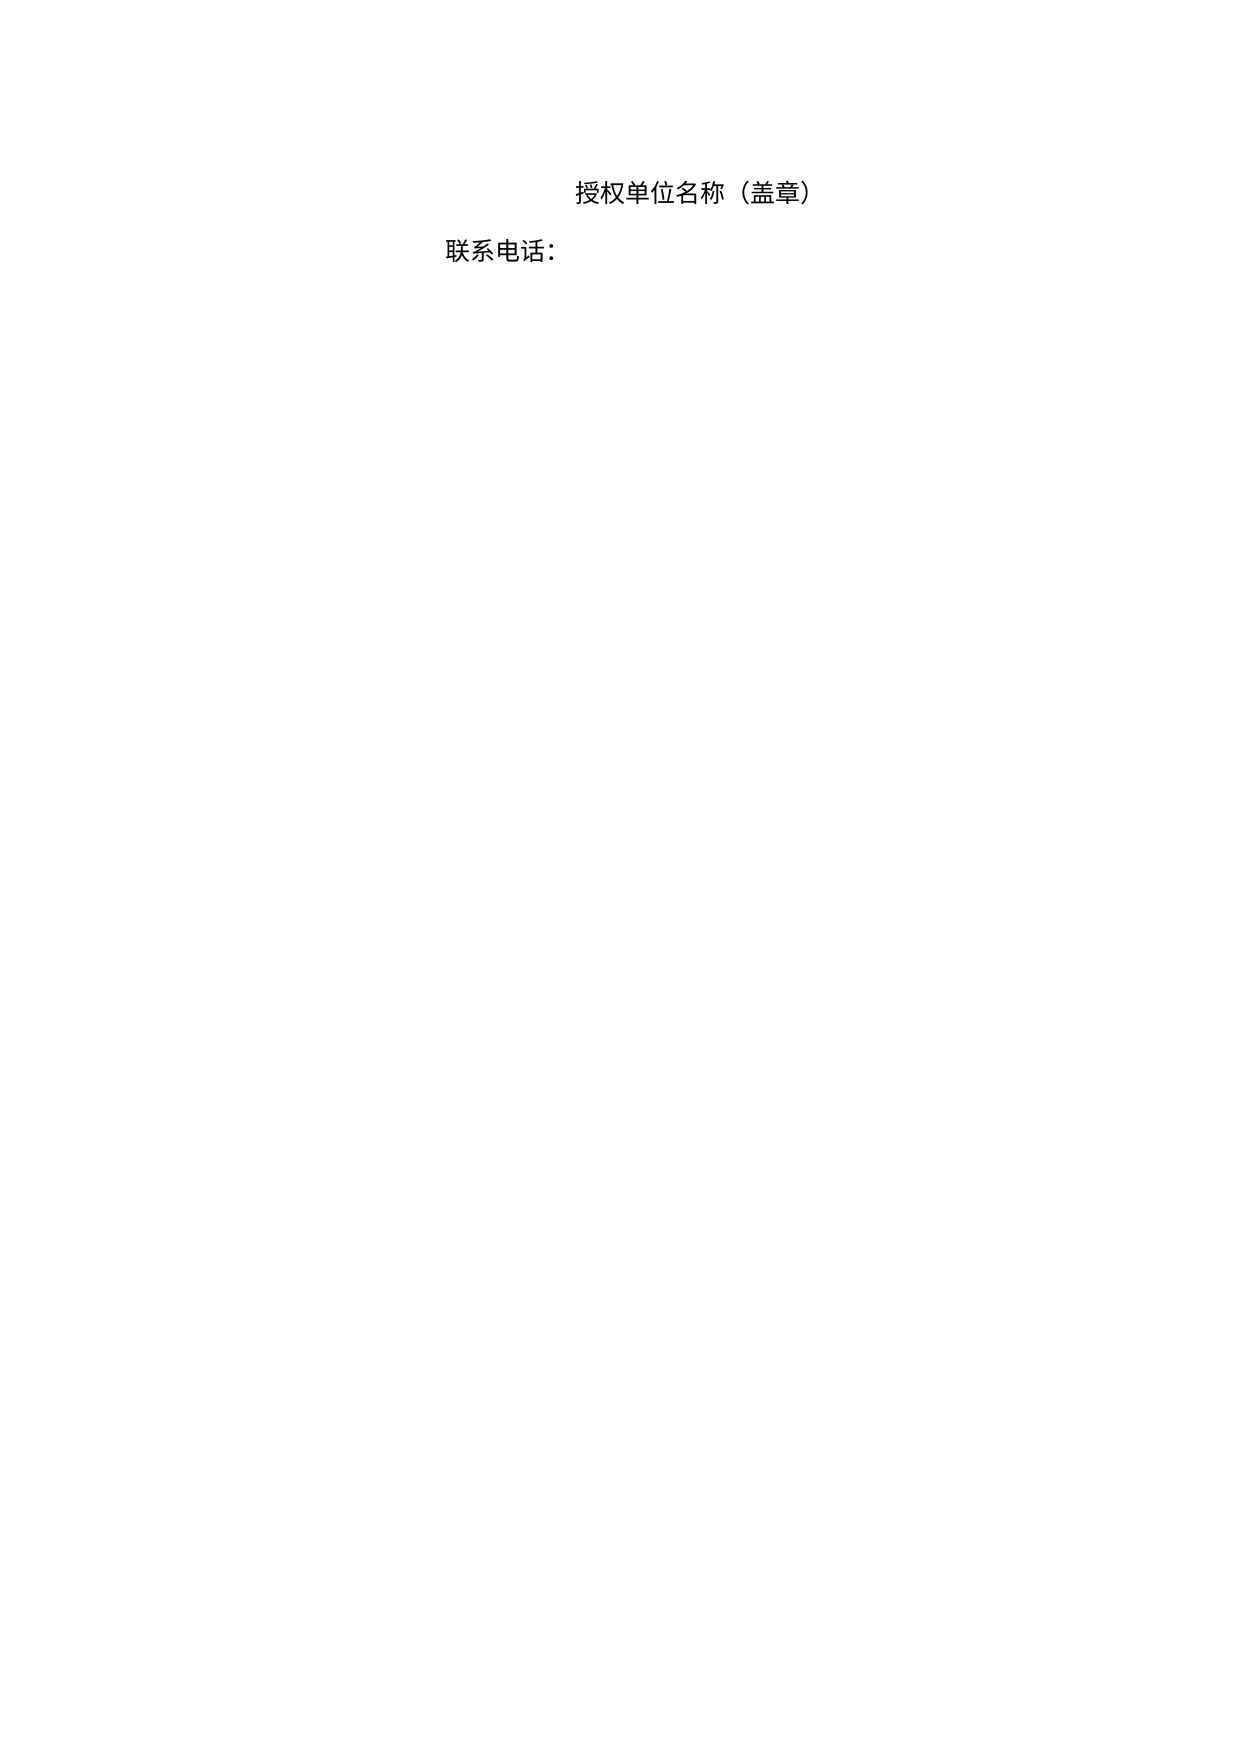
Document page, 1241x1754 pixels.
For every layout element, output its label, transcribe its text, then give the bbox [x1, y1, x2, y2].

text 授权单位名称（盖章） [187, 156, 1053, 214]
text 联系电话： [187, 214, 1053, 272]
